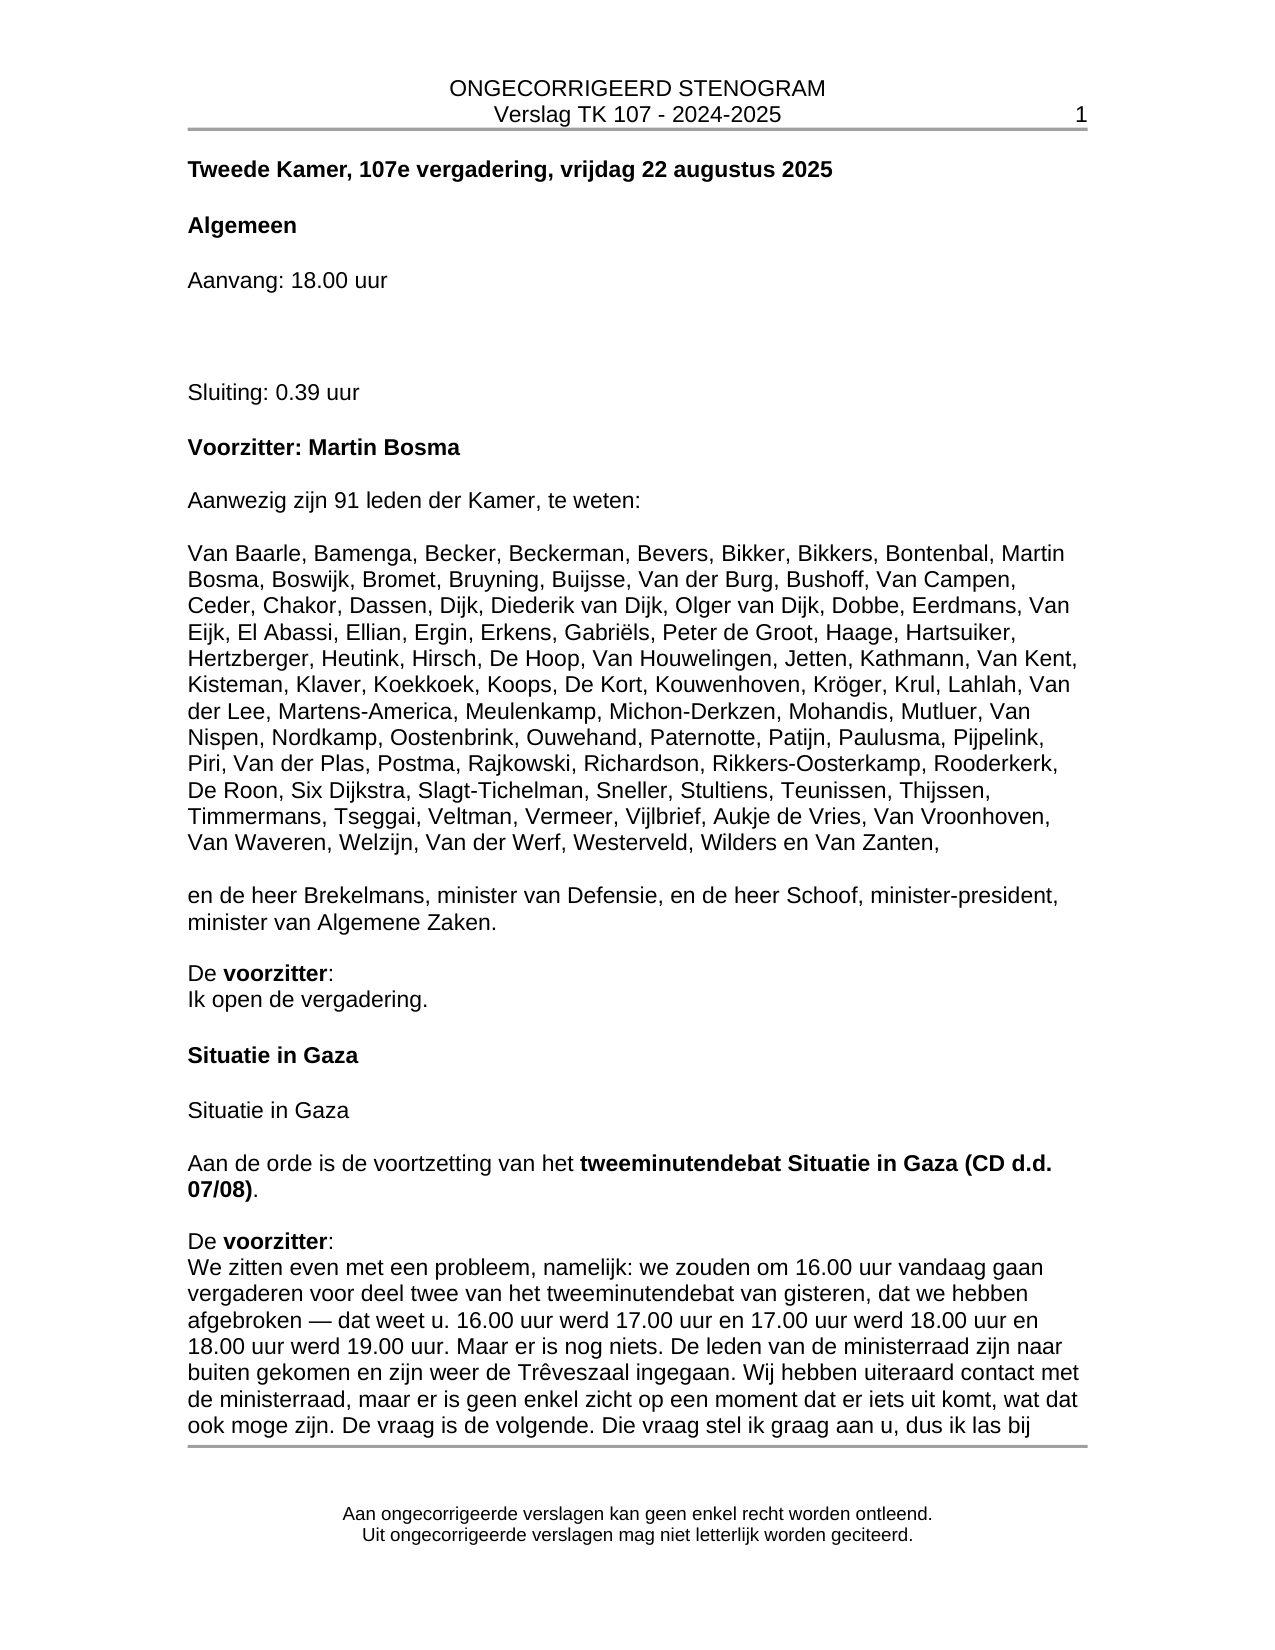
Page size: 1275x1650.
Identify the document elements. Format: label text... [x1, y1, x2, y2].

subtitle Tweede Kamer, 107e vergadering, vrijdag 22 augustus 2025 [187, 156, 1087, 183]
text Situatie in Gaza Aan de orde is de voortzetting van het tweeminutendebat Situatie in Gaza (CD d.d. 07/08). [187, 1097, 1087, 1203]
subtitle Algemeen [187, 212, 1087, 238]
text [187, 1228, 1087, 1438]
text Sluiting: 0.39 uur [187, 378, 1087, 405]
subtitle Situatie in Gaza [187, 1042, 1087, 1068]
text Voorzitter: Martin Bosma Aanwezig zijn 91 leden der Kamer, te weten: Van Baarle, Bamenga, Becker, Beckerman, Bevers, Bikker, Bikkers, Bontenbal, Martin Bosma, Boswijk, Bromet, Bruyning, Buijsse, Van der Burg, Bushoff, Van Campen, Ceder, Chakor, Dassen, Dijk, Diederik van Dijk, Olger van Dijk, Dobbe, Eerdmans, Van Eijk, El Abassi, Ellian, Ergin, Erkens, Gabriëls, Peter de Groot, Haage, Hartsuiker, Hertzberger, Heutink, Hirsch, De Hoop, Van Houwelingen, Jetten, Kathmann, Van Kent, Kisteman, Klaver, Koekkoek, Koops, De Kort, Kouwenhoven, Kröger, Krul, Lahlah, Van der Lee, Martens-America, Meulenkamp, Michon-Derkzen, Mohandis, Mutluer, Van Nispen, Nordkamp, Oostenbrink, Ouwehand, Paternotte, Patijn, Paulusma, Pijpelink, Piri, Van der Plas, Postma, Rajkowski, Richardson, Rikkers-Oosterkamp, Rooderkerk, De Roon, Six Dijkstra, Slagt-Tichelman, Sneller, Stultiens, Teunissen, Thijssen, Timmermans, Tseggai, Veltman, Vermeer, Vijlbrief, Aukje de Vries, Van Vroonhoven, Van Waveren, Welzijn, Van der Werf, Westerveld, Wilders en Van Zanten, en de heer Brekelmans, minister van Defensie, en de heer Schoof, minister-president, minister van Algemene Zaken. [187, 434, 1087, 935]
text De voorzitter: Ik open de vergadering. [187, 960, 1087, 1012]
text Aanvang: 18.00 uur [187, 267, 1087, 294]
